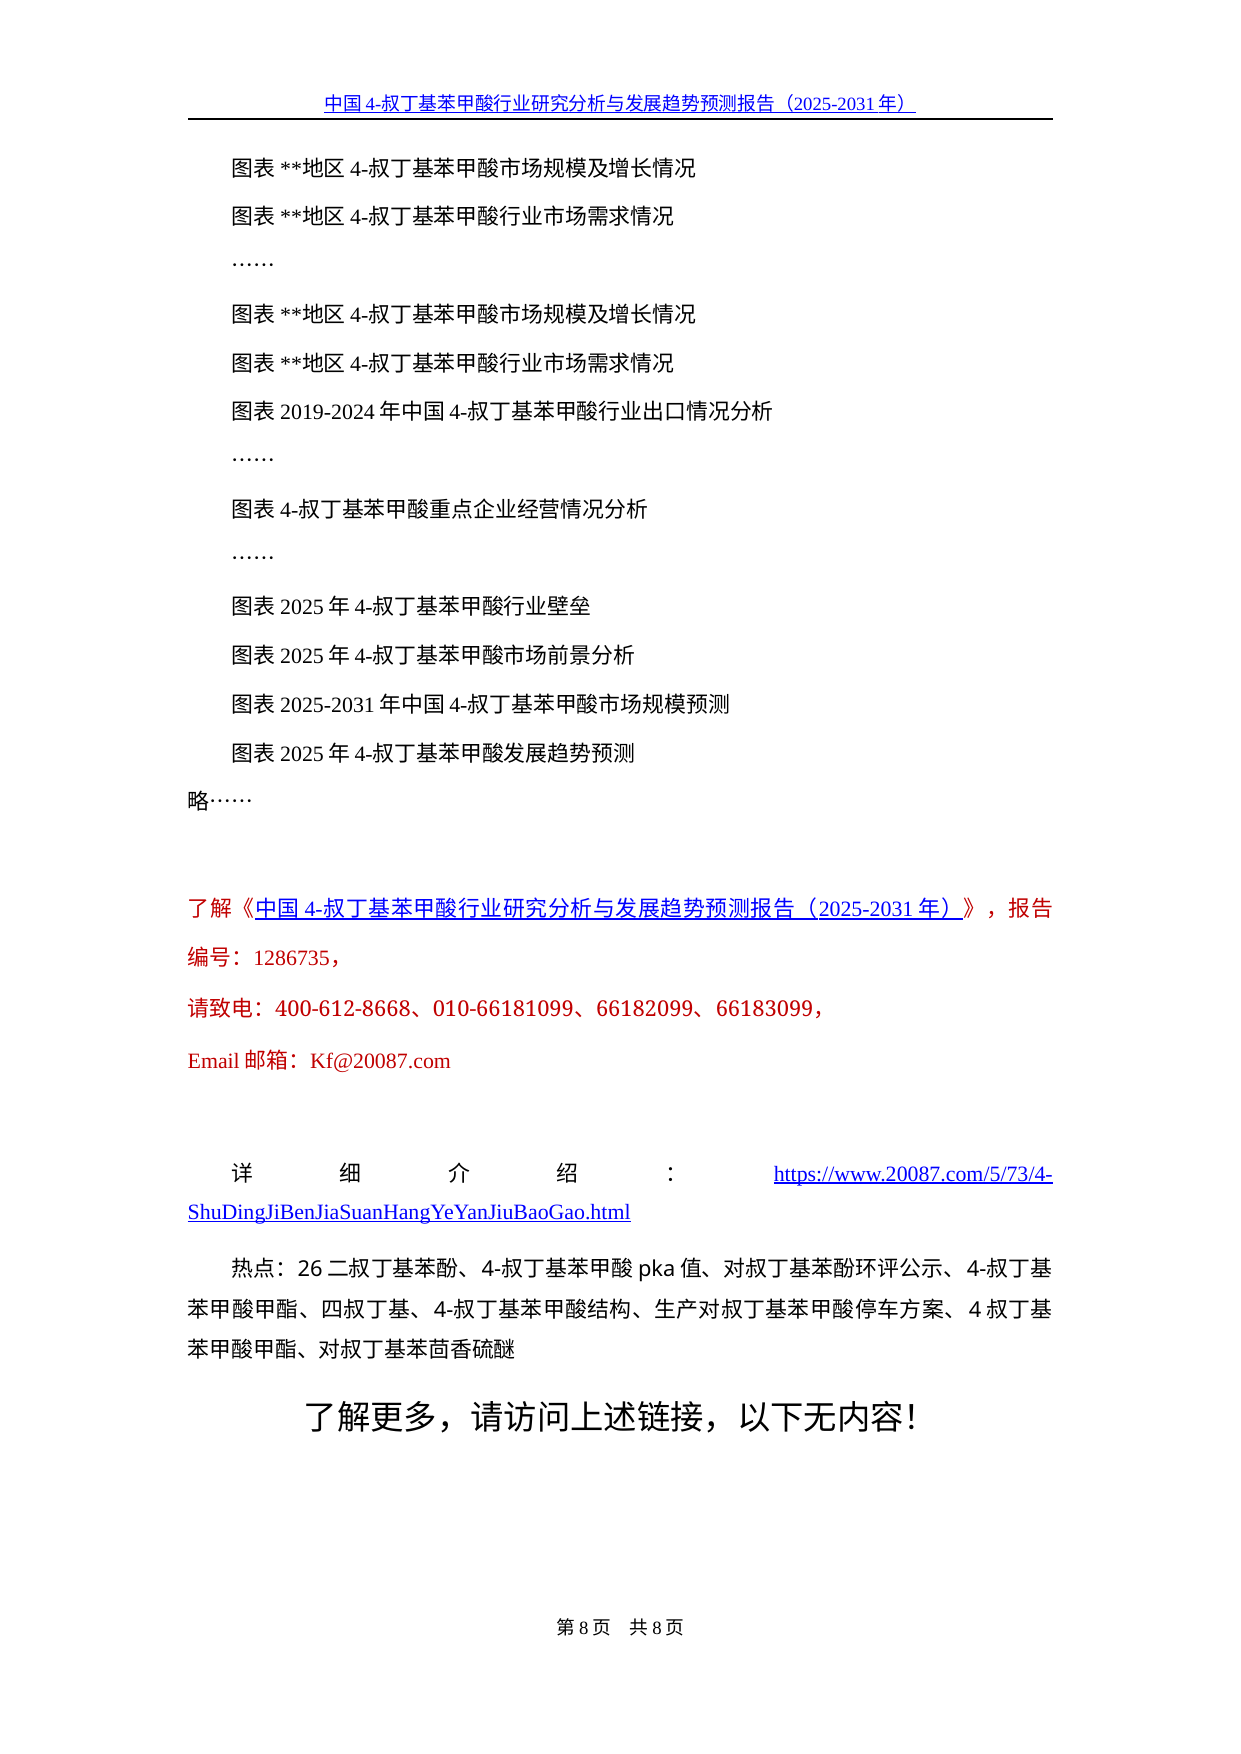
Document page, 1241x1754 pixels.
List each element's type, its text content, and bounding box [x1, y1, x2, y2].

text 了解《中国4-叔丁基苯甲酸行业研究分析与发展趋势预测报告（2025-2031年）》，报告编号：1286735， [187, 890, 1053, 972]
title 了解更多，请访问上述链接，以下无内容！ [187, 1382, 1053, 1447]
text 热点：26二叔丁基苯酚、4-叔丁基苯甲酸pka值、对叔丁基苯酚环评公示、4-叔丁基苯甲酸甲酯、四叔丁基、4-叔丁基苯甲酸结构、生产对叔丁基苯甲酸停车方案、4叔丁基苯甲酸甲酯、对叔丁基苯茴香硫醚 [187, 1251, 1053, 1364]
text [187, 150, 1053, 816]
text Email邮箱：Kf@20087.com [187, 1042, 1053, 1075]
text 详细介绍：https://www.20087.com/5/73/4-ShuDingJiBenJiaSuanHangYeYanJiuBaoGao.html [187, 1155, 1053, 1228]
text 请致电：400-612-8668、010-66181099、66182099、66183099， [187, 991, 1053, 1023]
